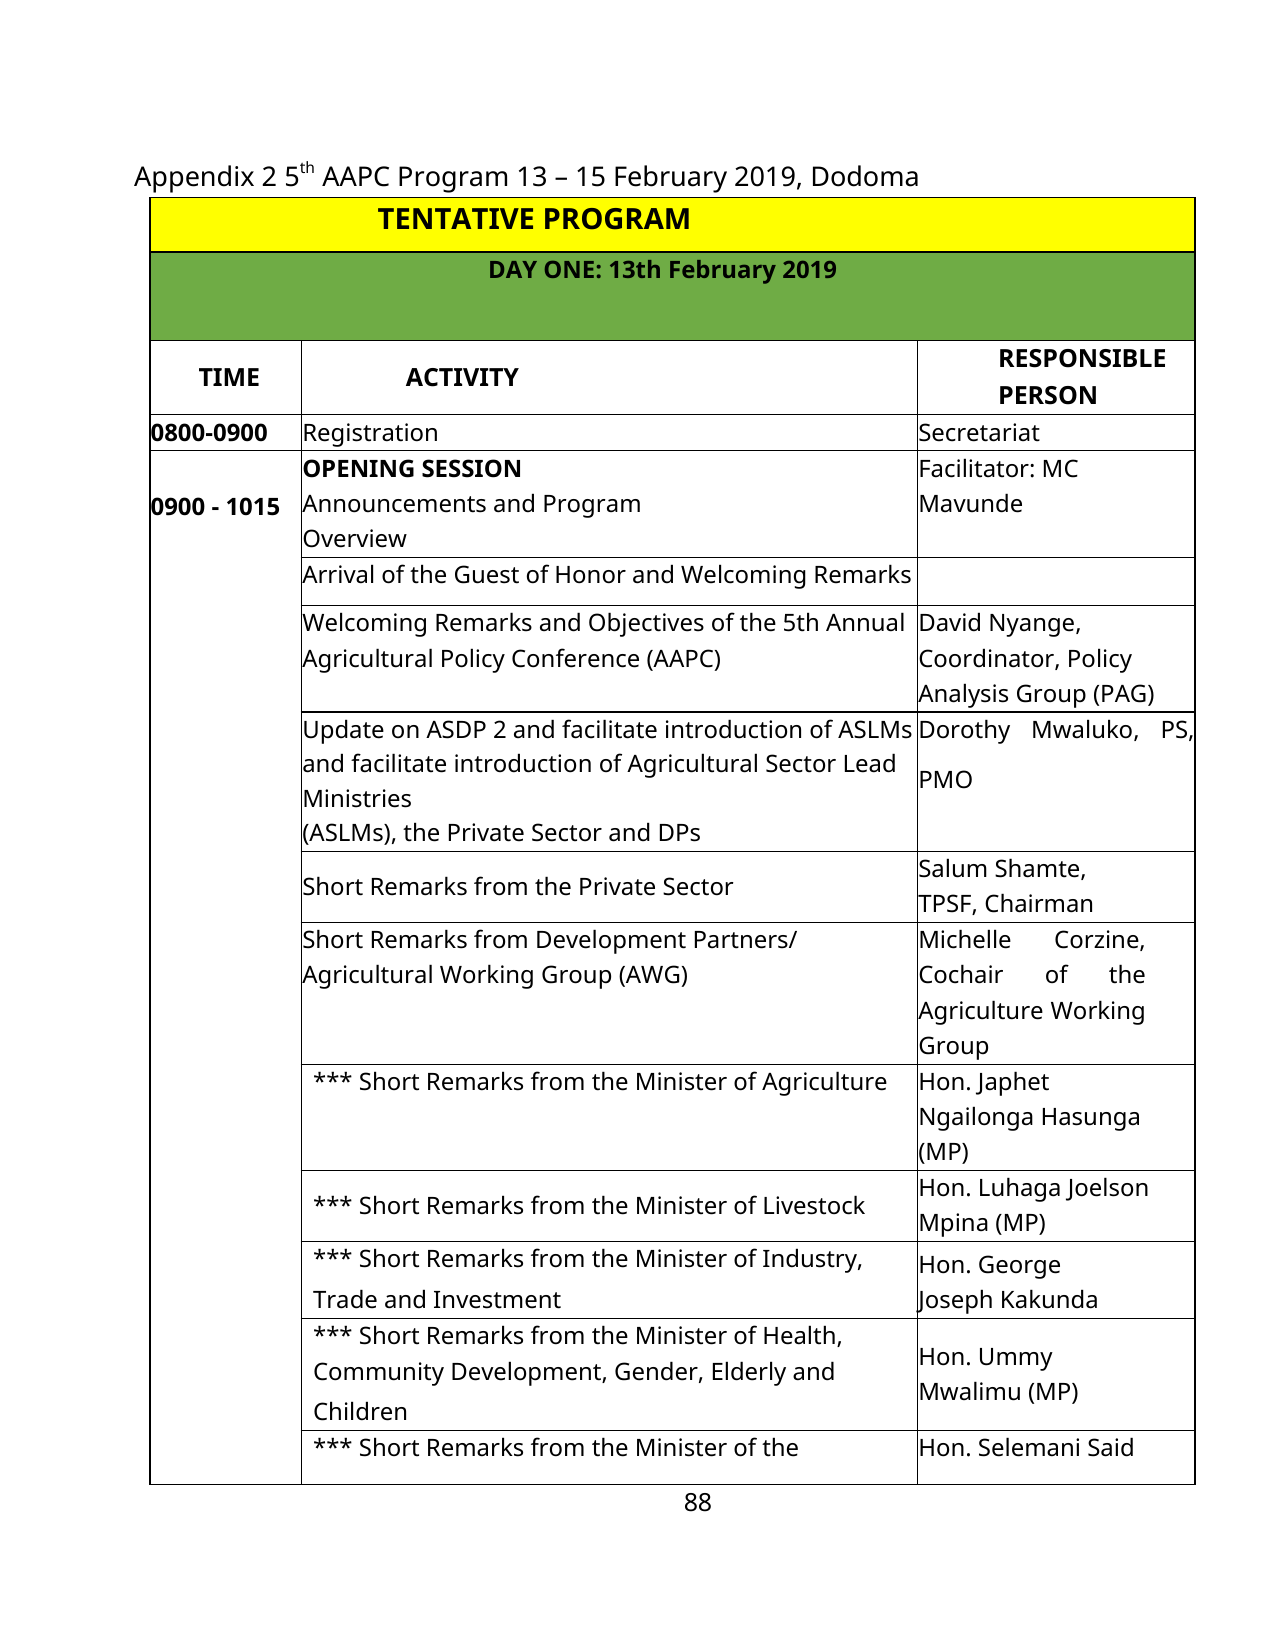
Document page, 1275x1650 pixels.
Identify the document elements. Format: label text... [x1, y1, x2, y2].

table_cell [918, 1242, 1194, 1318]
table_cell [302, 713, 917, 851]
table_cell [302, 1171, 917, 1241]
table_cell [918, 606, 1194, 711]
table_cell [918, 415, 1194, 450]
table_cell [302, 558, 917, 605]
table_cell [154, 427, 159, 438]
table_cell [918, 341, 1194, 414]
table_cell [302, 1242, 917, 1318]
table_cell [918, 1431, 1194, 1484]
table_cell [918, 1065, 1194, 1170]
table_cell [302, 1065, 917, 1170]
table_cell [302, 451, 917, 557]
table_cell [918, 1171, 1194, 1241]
subtitle Appendix 2 5th AAPC Program 13 – 15 February 2019, Dodoma [134, 157, 1201, 194]
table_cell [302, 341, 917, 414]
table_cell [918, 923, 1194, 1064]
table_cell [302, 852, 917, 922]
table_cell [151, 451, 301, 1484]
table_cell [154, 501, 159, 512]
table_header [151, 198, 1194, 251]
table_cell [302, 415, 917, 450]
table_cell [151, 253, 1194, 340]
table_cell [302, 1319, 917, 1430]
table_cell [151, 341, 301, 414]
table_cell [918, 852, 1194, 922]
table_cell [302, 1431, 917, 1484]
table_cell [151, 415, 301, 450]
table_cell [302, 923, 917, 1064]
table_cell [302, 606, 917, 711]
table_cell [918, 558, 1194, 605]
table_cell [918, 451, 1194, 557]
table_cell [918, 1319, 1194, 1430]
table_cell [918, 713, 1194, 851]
